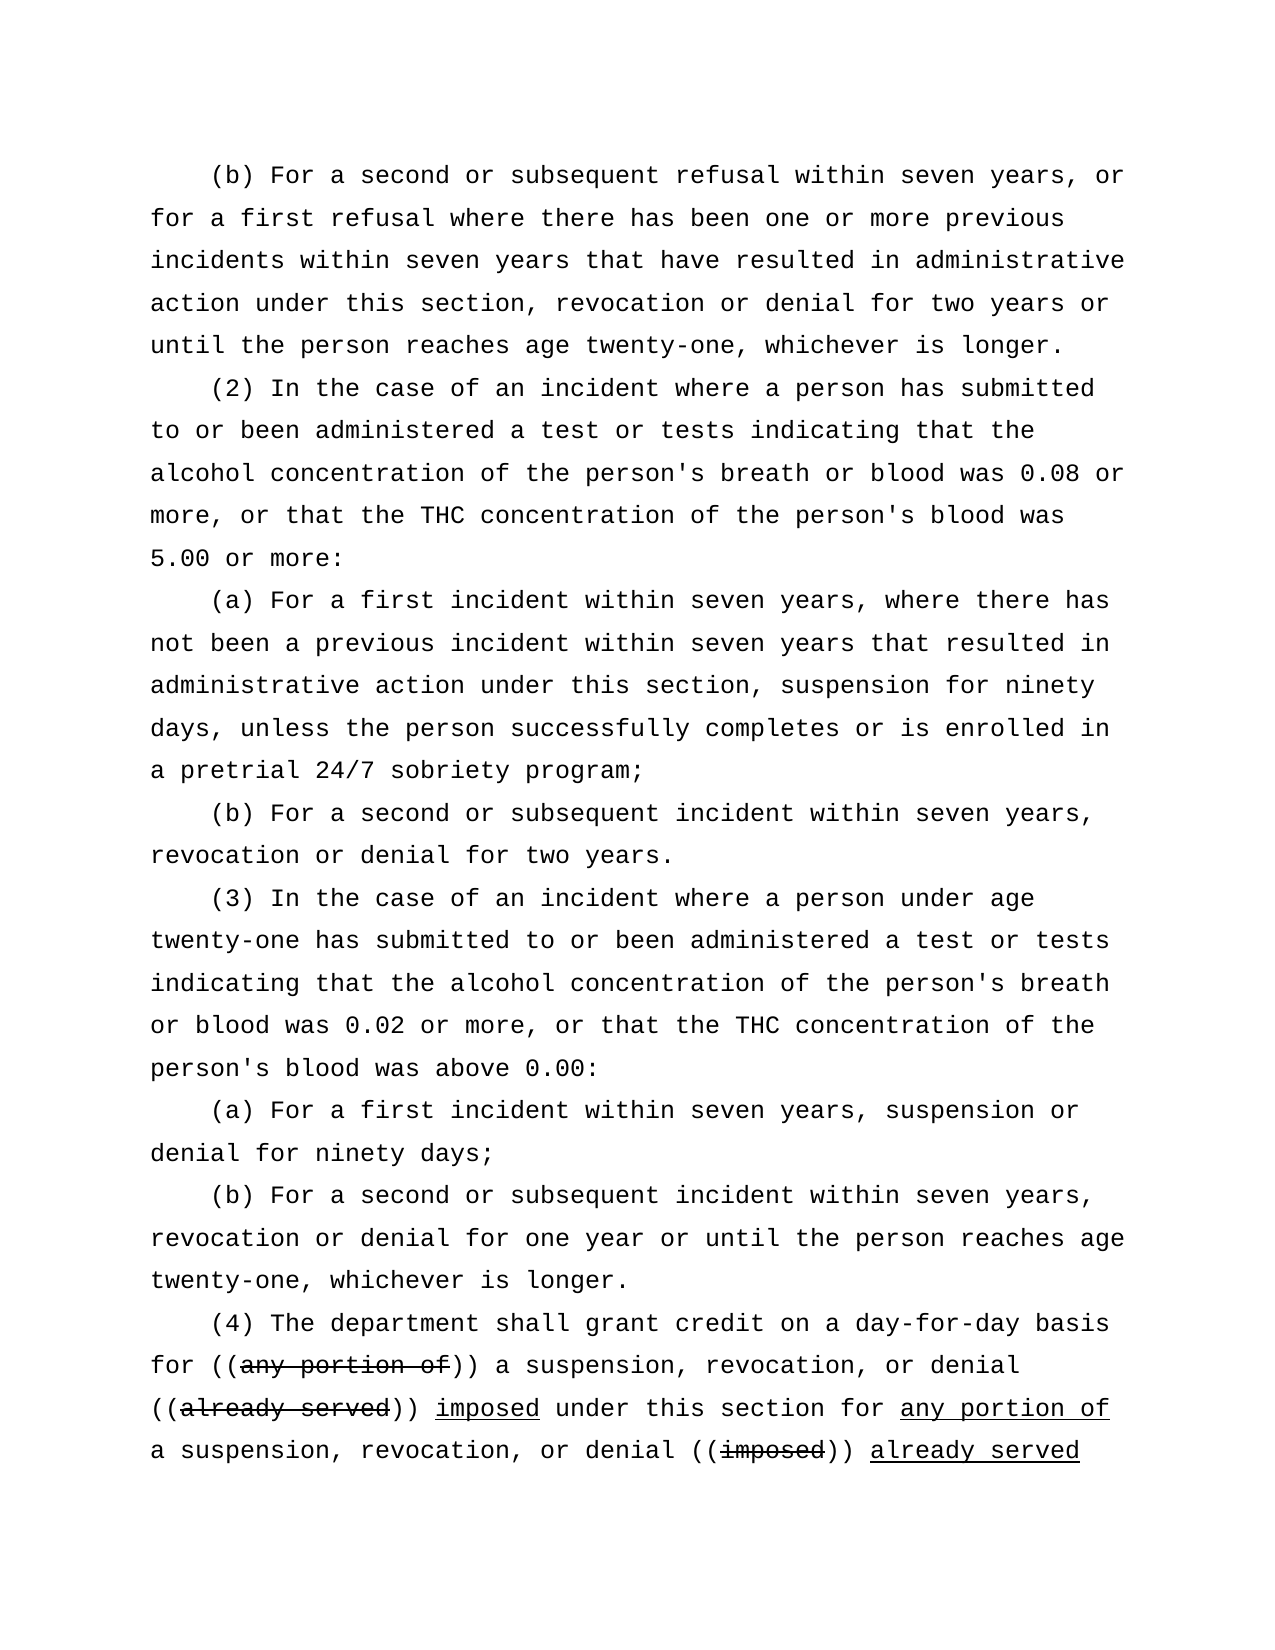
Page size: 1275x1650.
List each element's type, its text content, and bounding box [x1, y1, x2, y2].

text (b) For a second or subsequent refusal within seven years, or for a first refusal where there has been one or more previous incidents within seven years that have resulted in administrative action under this section, revocation or denial for two years or until the person reaches age twenty-one, whichever is longer. [150, 150, 1125, 362]
text (3) In the case of an incident where a person under age twenty-one has submitted to or been administered a test or tests indicating that the alcohol concentration of the person's breath or blood was 0.02 or more, or that the THC concentration of the person's blood was above 0.00: [150, 872, 1125, 1085]
text (a) For a first incident within seven years, where there has not been a previous incident within seven years that resulted in administrative action under this section, suspension for ninety days, unless the person successfully completes or is enrolled in a pretrial 24/7 sobriety program; [150, 575, 1125, 787]
text (a) For a first incident within seven years, suspension or denial for ninety days; [150, 1085, 1125, 1170]
text (b) For a second or subsequent incident within seven years, revocation or denial for two years. [150, 787, 1125, 872]
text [150, 1297, 1125, 1467]
text (2) In the case of an incident where a person has submitted to or been administered a test or tests indicating that the alcohol concentration of the person's breath or blood was 0.08 or more, or that the THC concentration of the person's blood was 5.00 or more: [150, 362, 1125, 575]
text (b) For a second or subsequent incident within seven years, revocation or denial for one year or until the person reaches age twenty-one, whichever is longer. [150, 1170, 1125, 1297]
